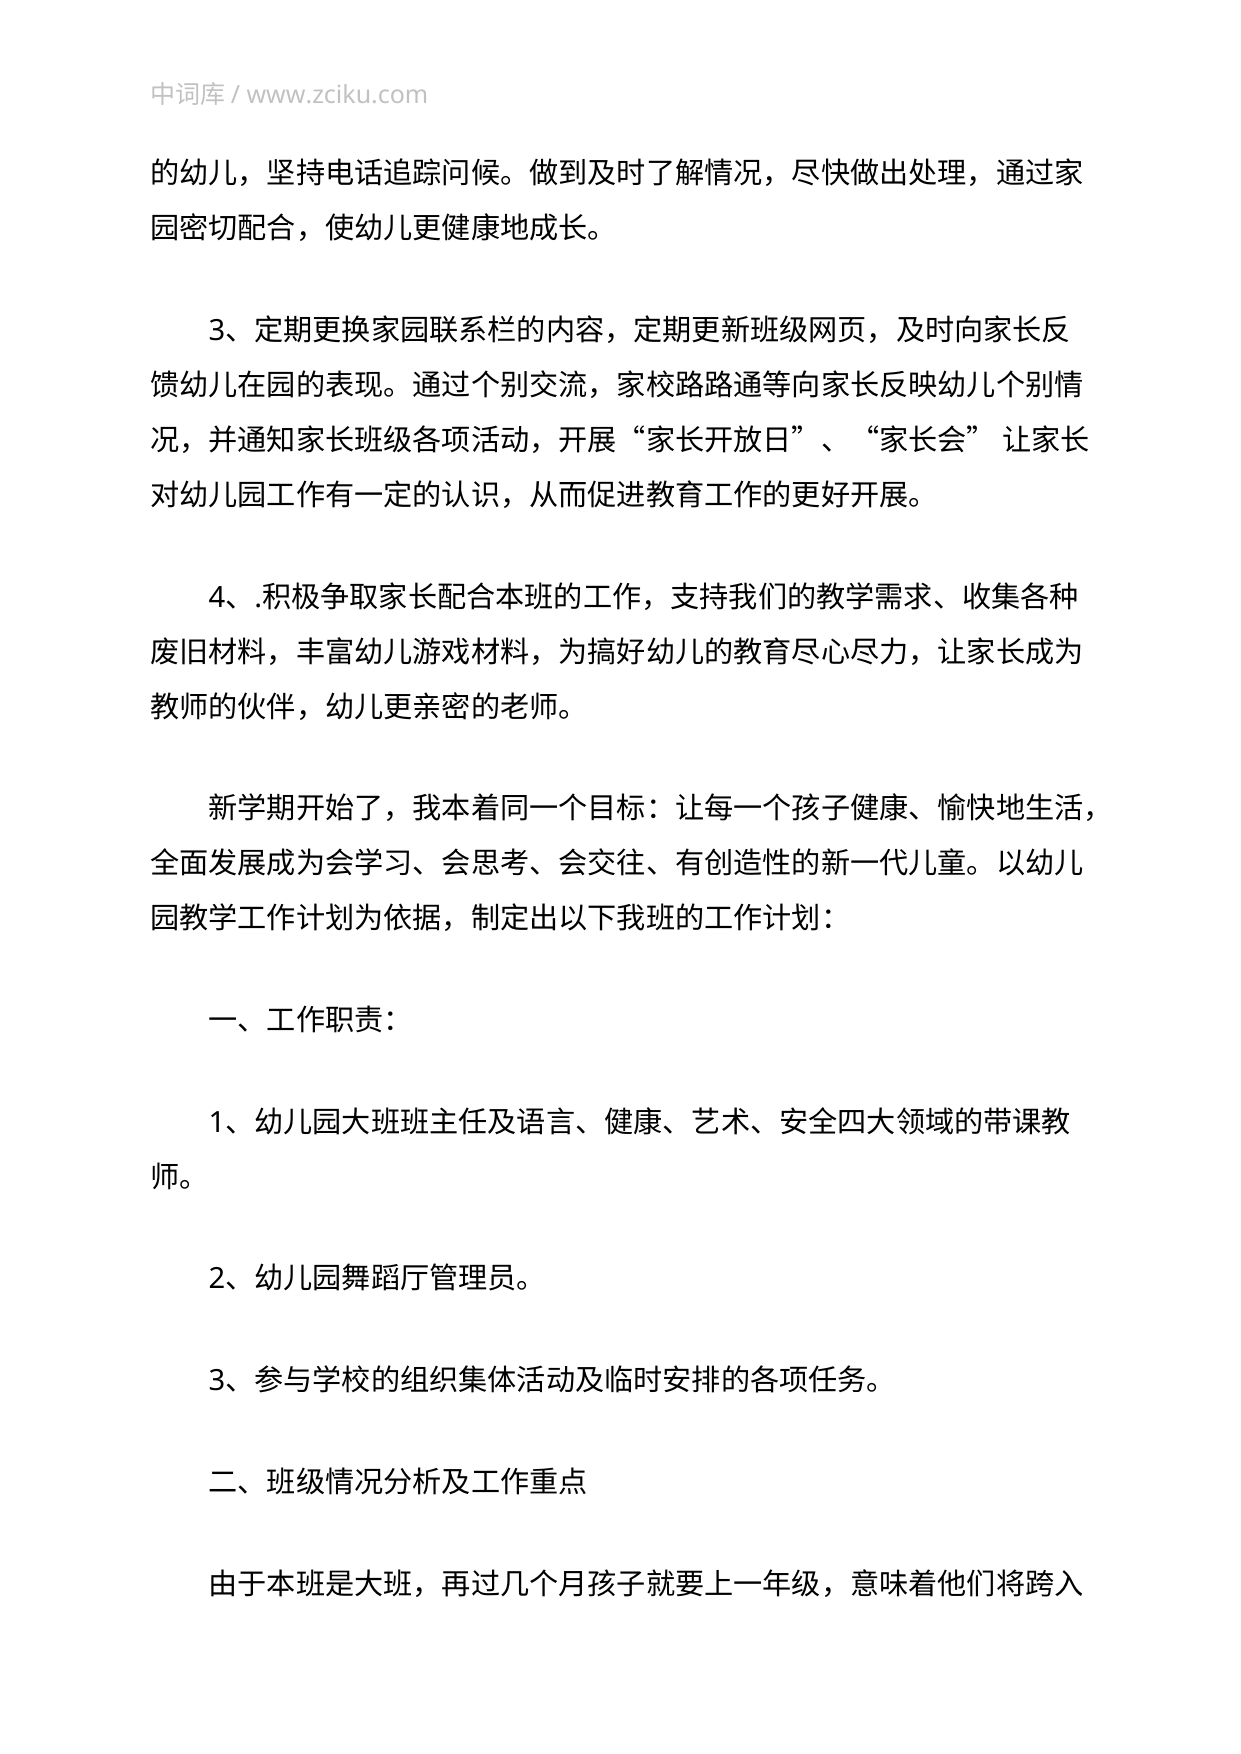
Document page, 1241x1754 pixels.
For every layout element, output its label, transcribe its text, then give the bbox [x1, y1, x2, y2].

text 新学期开始了，我本着同一个目标：让每一个孩子健康、愉快地生活，全面发展成为会学习、会思考、会交往、有创造性的新一代儿童。以幼儿园教学工作计划为依据，制定出以下我班的工作计划： [150, 785, 1090, 937]
text 2、幼儿园舞蹈厅管理员。 [150, 1255, 1090, 1297]
text 1、幼儿园大班班主任及语言、健康、艺术、安全四大领域的带课教师。 [150, 1098, 1090, 1196]
text 3、定期更换家园联系栏的内容，定期更新班级网页，及时向家长反馈幼儿在园的表现。通过个别交流，家校路路通等向家长反映幼儿个别情况，并通知家长班级各项活动，开展“家长开放日”、“家长会” 让家长对幼儿园工作有一定的认识，从而促进教育工作的更好开展。 [150, 307, 1090, 514]
text 3、参与学校的组织集体活动及临时安排的各项任务。 [150, 1357, 1090, 1399]
text 4、.积极争取家长配合本班的工作，支持我们的教学需求、收集各种废旧材料，丰富幼儿游戏材料，为搞好幼儿的教育尽心尽力，让家长成为教师的伙伴，幼儿更亲密的老师。 [150, 573, 1090, 725]
text 一、工作职责： [150, 996, 1090, 1039]
text 二、班级情况分析及工作重点 [150, 1459, 1090, 1501]
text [150, 1561, 1090, 1603]
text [150, 150, 1090, 247]
